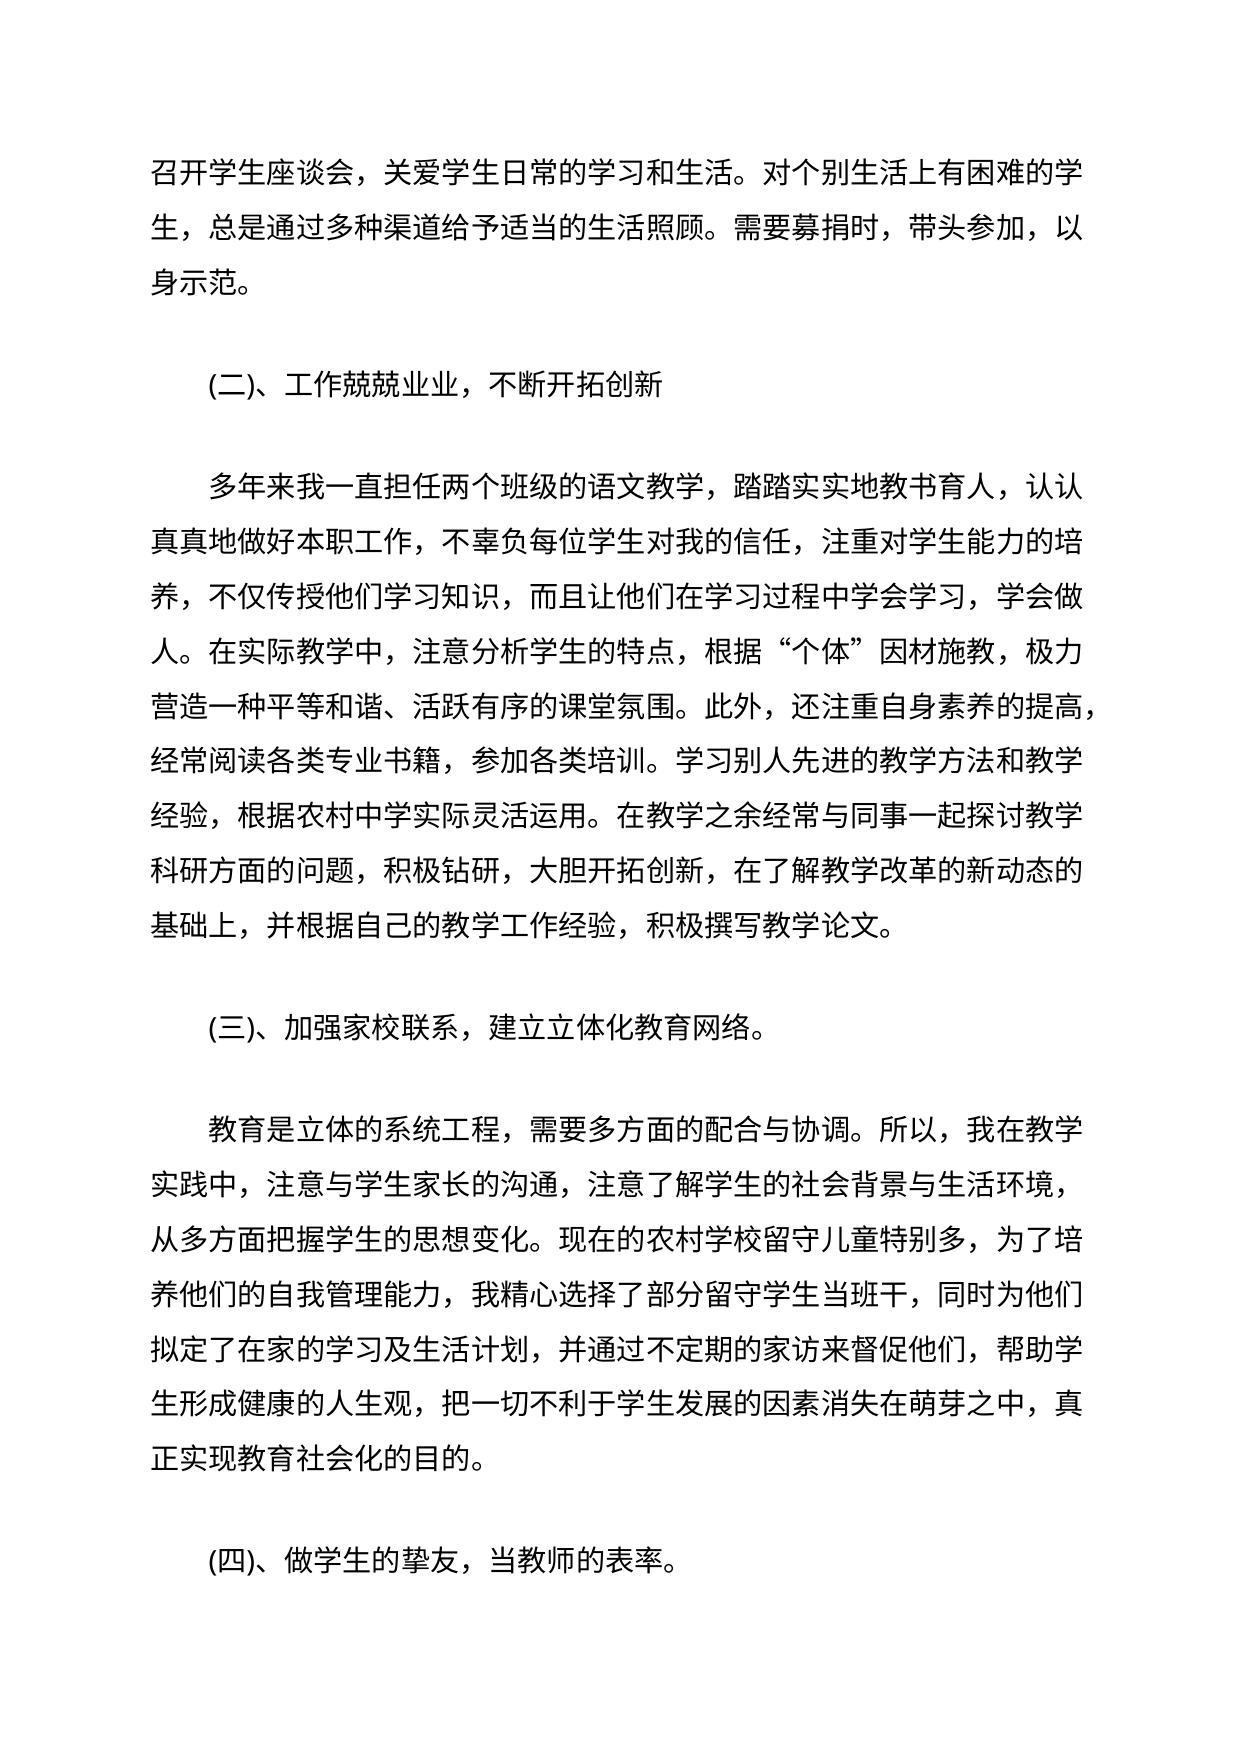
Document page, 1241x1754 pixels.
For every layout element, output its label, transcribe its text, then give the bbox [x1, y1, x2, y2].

text 多年来我一直担任两个班级的语文教学，踏踏实实地教书育人，认认真真地做好本职工作，不辜负每位学生对我的信任，注重对学生能力的培养，不仅传授他们学习知识，而且让他们在学习过程中学会学习，学会做人。在实际教学中，注意分析学生的特点，根据“个体”因材施教，极力营造一种平等和谐、活跃有序的课堂氛围。此外，还注重自身素养的提高，经常阅读各类专业书籍，参加各类培训。学习别人先进的教学方法和教学经验，根据农村中学实际灵活运用。在教学之余经常与同事一起探讨教学科研方面的问题，积极钻研，大胆开拓创新，在了解教学改革的新动态的基础上，并根据自己的教学工作经验，积极撰写教学论文。 [150, 463, 1090, 945]
text 教育是立体的系统工程，需要多方面的配合与协调。所以，我在教学实践中，注意与学生家长的沟通，注意了解学生的社会背景与生活环境，从多方面把握学生的思想变化。现在的农村学校留守儿童特别多，为了培养他们的自我管理能力，我精心选择了部分留守学生当班干，同时为他们拟定了在家的学习及生活计划，并通过不定期的家访来督促他们，帮助学生形成健康的人生观，把一切不利于学生发展的因素消失在萌芽之中，真正实现教育社会化的目的。 [150, 1106, 1090, 1478]
text (三)、加强家校联系，建立立体化教育网络。 [150, 1004, 1090, 1047]
text (四)、做学生的挚友，当教师的表率。 [150, 1538, 1090, 1580]
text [150, 150, 1090, 302]
text (二)、工作兢兢业业，不断开拓创新 [150, 362, 1090, 404]
